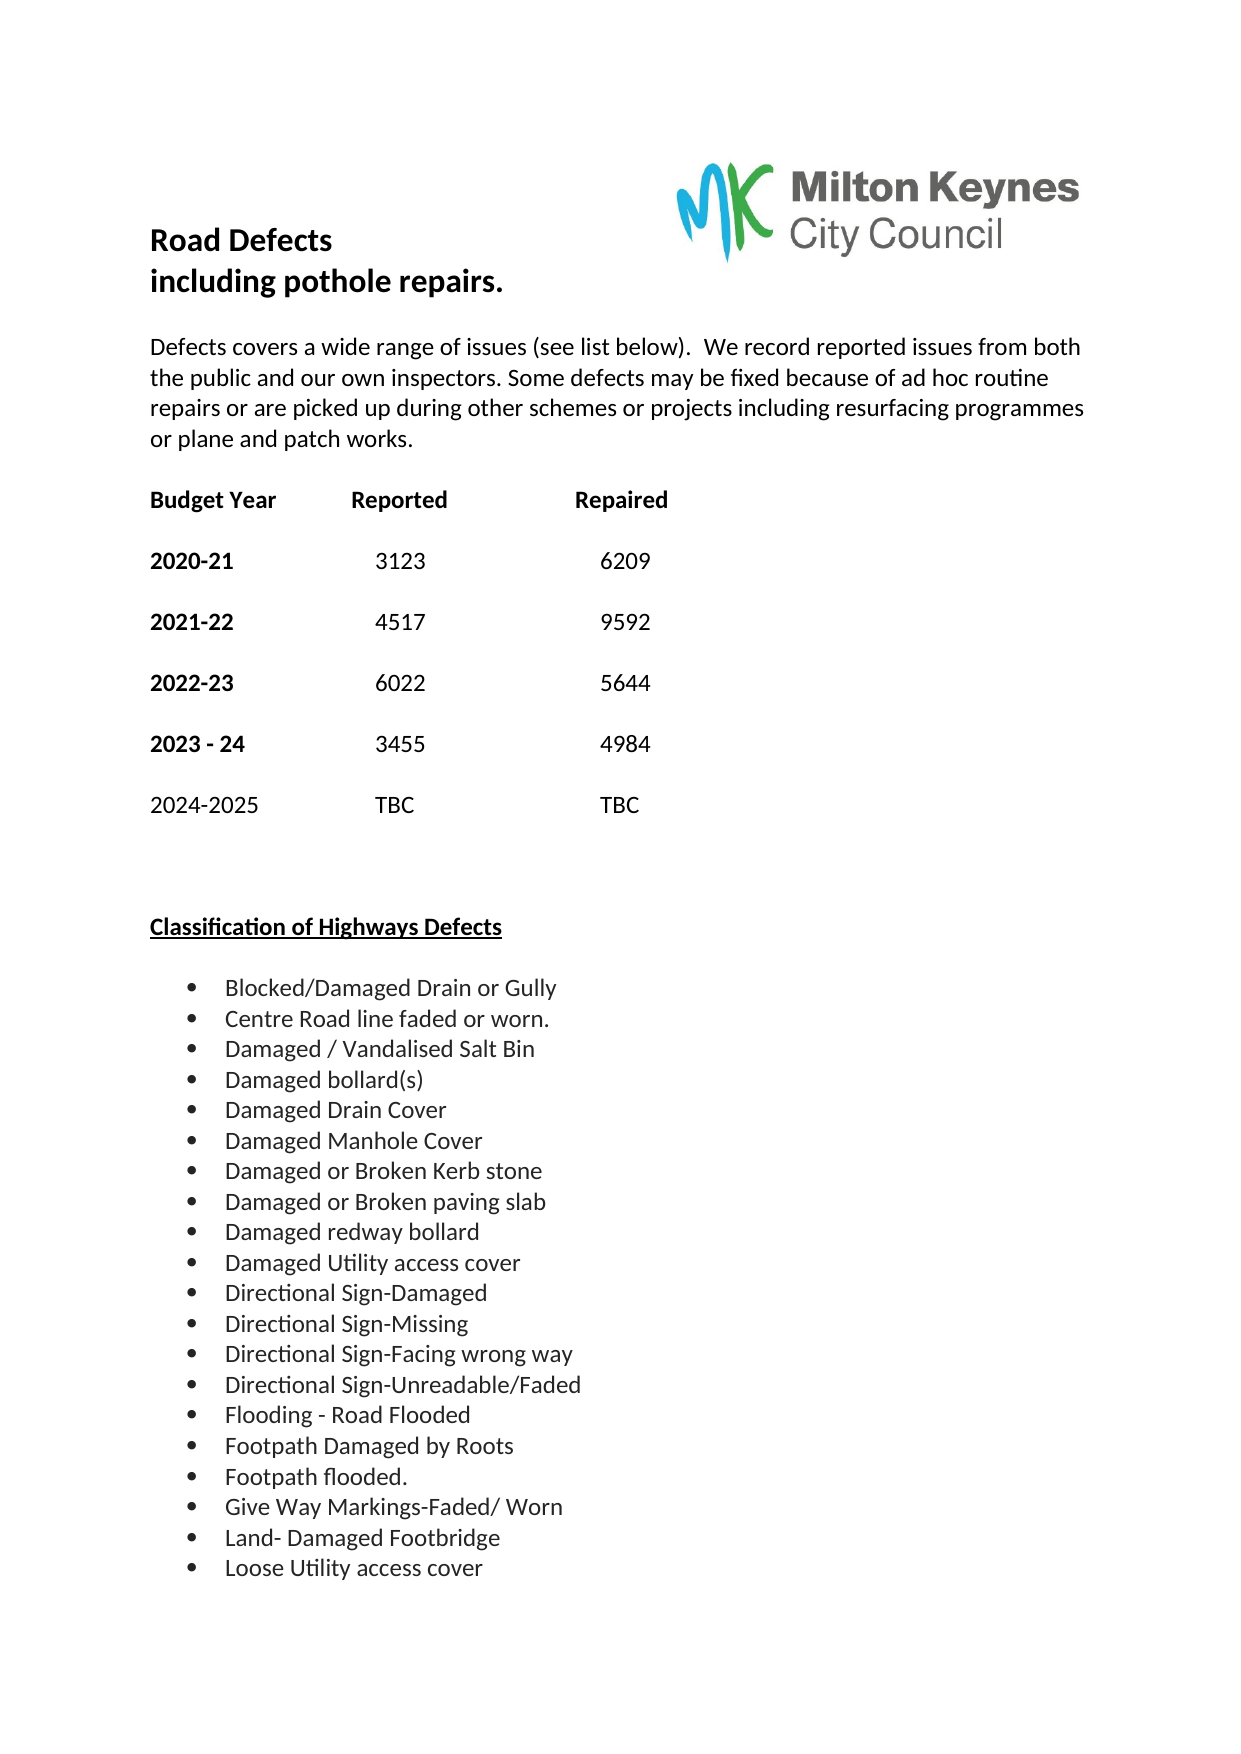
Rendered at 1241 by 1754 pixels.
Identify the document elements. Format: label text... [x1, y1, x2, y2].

list Damaged Utility access cover [187, 1247, 1090, 1278]
list Blocked/Damaged Drain or Gully [187, 972, 1090, 1003]
list Damaged Drain Cover [187, 1094, 1090, 1125]
list Loose Utility access cover [187, 1552, 1090, 1583]
list Centre Road line faded or worn. [187, 1003, 1090, 1033]
list Damaged bollard(s) [187, 1064, 1090, 1094]
list Give Way Markings-Faded/ Worn [187, 1491, 1090, 1522]
list Directional Sign-Missing [187, 1308, 1090, 1339]
text 2020-21 3123 6209 [150, 545, 1090, 576]
list Flooding - Road Flooded [187, 1400, 1090, 1430]
list Damaged or Broken Kerb stone [187, 1156, 1090, 1186]
text Budget Year Reported Repaired [150, 484, 1090, 514]
text 2022-23 6022 5644 [150, 667, 1090, 698]
list Damaged or Broken paving slab [187, 1186, 1090, 1217]
text Road Defects [150, 219, 663, 260]
list Damaged Manhole Cover [187, 1125, 1090, 1156]
list Directional Sign-Damaged [187, 1278, 1090, 1308]
list Directional Sign-Facing wrong way [187, 1339, 1090, 1369]
list Damaged / Vandalised Salt Bin [187, 1033, 1090, 1064]
list Footpath Damaged by Roots [187, 1430, 1090, 1461]
text 2021-22 4517 9592 [150, 606, 1090, 637]
text 2024-2025 TBC TBC [150, 789, 1090, 820]
text Classification of Highways Defects [150, 911, 1090, 942]
list Directional Sign-Unreadable/Faded [187, 1369, 1090, 1400]
list Footpath flooded. [187, 1461, 1090, 1491]
text Defects covers a wide range of issues (see list below). We record reported issues from both the public and our own inspectors. Some defects may be fixed because of ad hoc routine repairs or are picked up during other schemes or projects including resurfacing programmes or plane and patch works. [150, 331, 1090, 453]
picture [663, 150, 1091, 277]
list Land- Damaged Footbridge [187, 1522, 1090, 1552]
text including pothole repairs. [150, 260, 1090, 301]
list Damaged redway bollard [187, 1217, 1090, 1247]
text 2023 - 24 3455 4984 [150, 728, 1090, 759]
